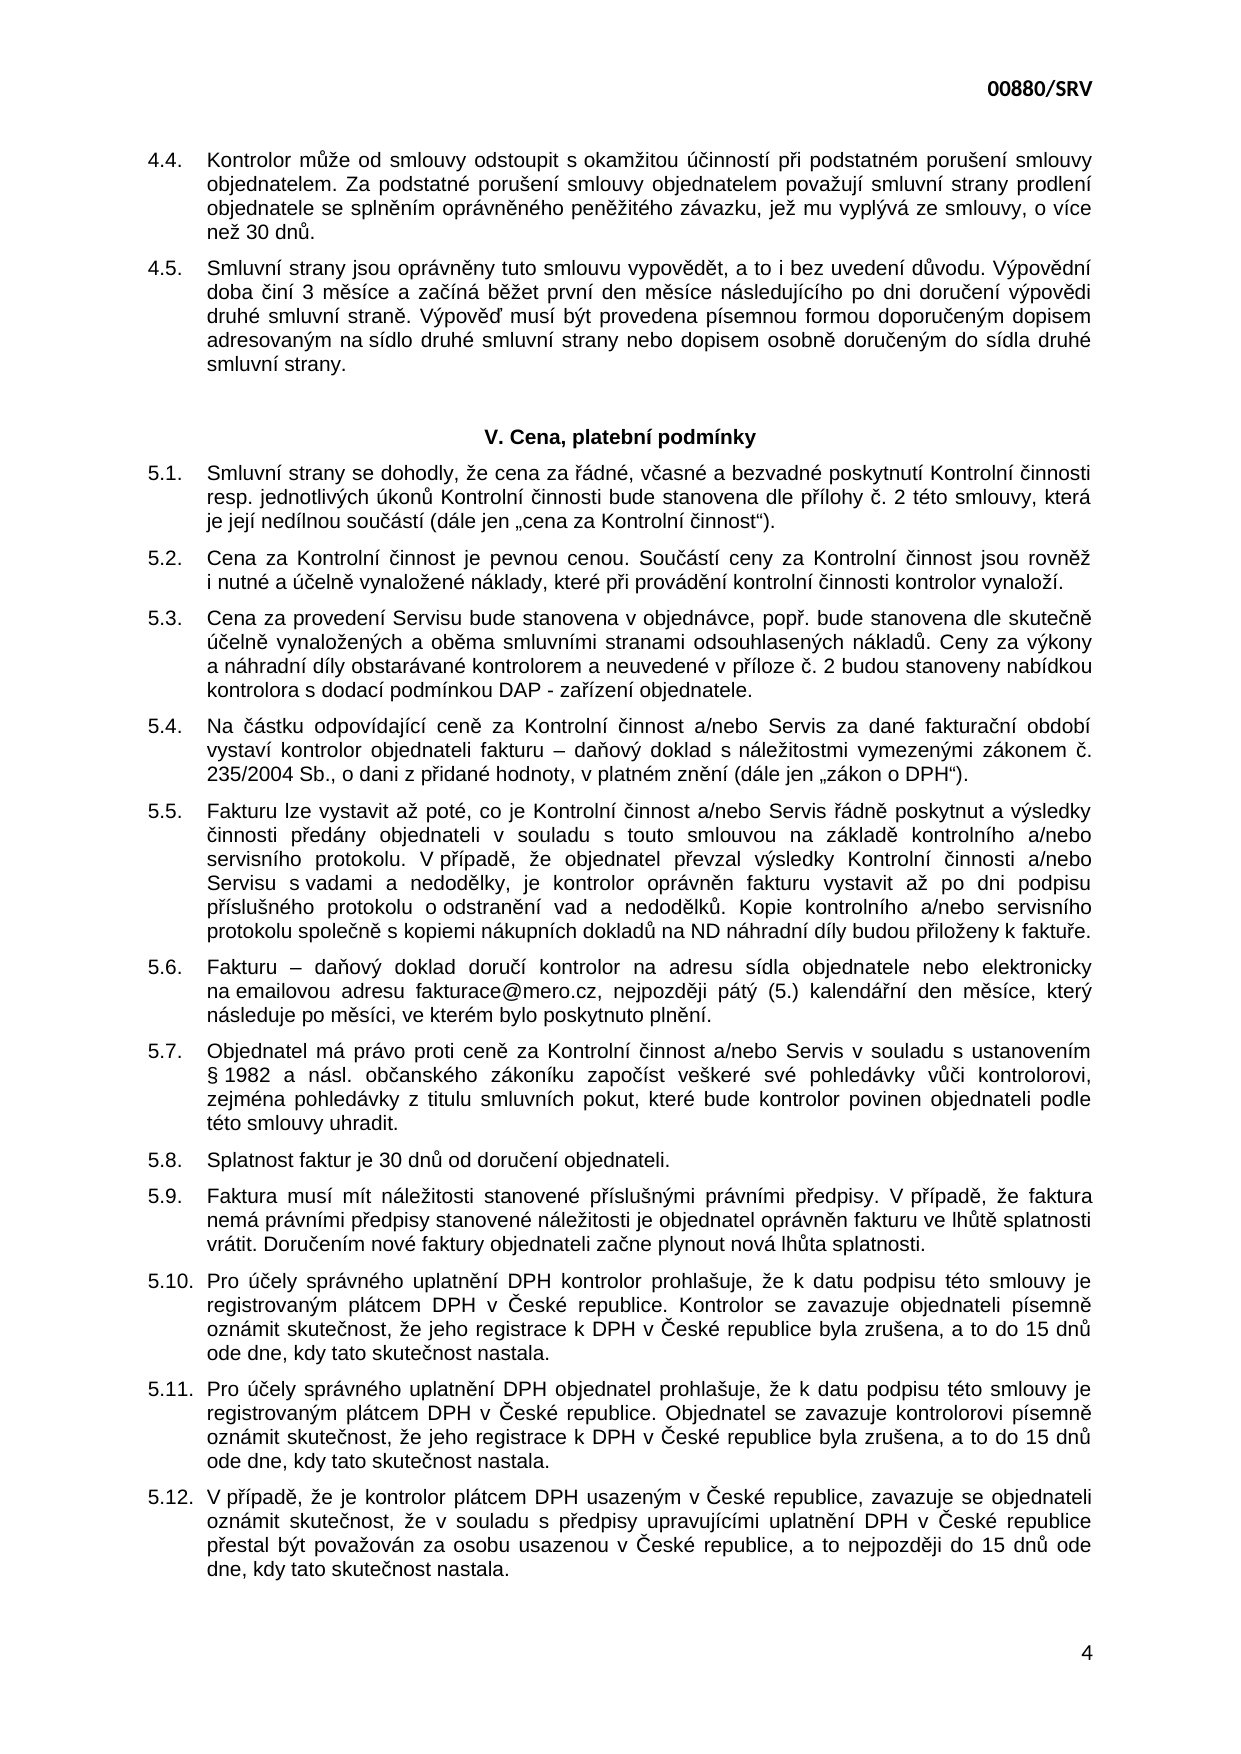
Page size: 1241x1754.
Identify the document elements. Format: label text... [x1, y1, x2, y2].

list Cena za Kontrolní činnost je pevnou cenou. Součástí ceny za Kontrolní činnost jsou rovněž i nutné a účelně vynaložené náklady, které při provádění kontrolní činnosti kontrolor vynaloží. [148, 546, 1093, 593]
list Cena za provedení Servisu bude stanovena v objednávce, popř. bude stanovena dle skutečně účelně vynaložených a oběma smluvními stranami odsouhlasených nákladů. Ceny za výkony a náhradní díly obstarávané kontrolorem a neuvedené v příloze č. 2 budou stanoveny nabídkou kontrolora s dodací podmínkou DAP - zařízení objednatele. [148, 606, 1093, 702]
list Smluvní strany se dohodly, že cena za řádné, včasné a bezvadné poskytnutí Kontrolní činnosti resp. jednotlivých úkonů Kontrolní činnosti bude stanovena dle přílohy č. 2 této smlouvy, která je její nedílnou součástí (dále jen „cena za Kontrolní činnost“). [148, 461, 1093, 533]
list Smluvní strany jsou oprávněny tuto smlouvu vypovědět, a to i bez uvedení důvodu. Výpovědní doba činí 3 měsíce a začíná běžet první den měsíce následujícího po dni doručení výpovědi druhé smluvní straně. Výpověď musí být provedena písemnou formou doporučeným dopisem adresovaným na sídlo druhé smluvní strany nebo dopisem osobně doručeným do sídla druhé smluvní strany. [148, 256, 1093, 376]
list Splatnost faktur je 30 dnů od doručení objednateli. [148, 1148, 1093, 1172]
list Objednatel má právo proti ceně za Kontrolní činnost a/nebo Servis v souladu s ustanovením § 1982 a násl. občanského zákoníku započíst veškeré své pohledávky vůči kontrolorovi, zejména pohledávky z titulu smluvních pokut, které bude kontrolor povinen objednateli podle této smlouvy uhradit. [148, 1039, 1093, 1135]
list Fakturu lze vystavit až poté, co je Kontrolní činnost a/nebo Servis řádně poskytnut a výsledky činnosti předány objednateli v souladu s touto smlouvou na základě kontrolního a/nebo servisního protokolu. V případě, že objednatel převzal výsledky Kontrolní činnosti a/nebo Servisu s vadami a nedodělky, je kontrolor oprávněn fakturu vystavit až po dni podpisu příslušného protokolu o odstranění vad a nedodělků. Kopie kontrolního a/nebo servisního protokolu společně s kopiemi nákupních dokladů na ND náhradní díly budou přiloženy k faktuře. [148, 799, 1093, 942]
list Pro účely správného uplatnění DPH kontrolor prohlašuje, že k datu podpisu této smlouvy je registrovaným plátcem DPH v České republice. Kontrolor se zavazuje objednateli písemně oznámit skutečnost, že jeho registrace k DPH v České republice byla zrušena, a to do 15 dnů ode dne, kdy tato skutečnost nastala. [148, 1268, 1093, 1364]
subtitle V. Cena, platební podmínky [148, 425, 1093, 449]
list Na částku odpovídající ceně za Kontrolní činnost a/nebo Servis za dané fakturační období vystaví kontrolor objednateli fakturu – daňový doklad s náležitostmi vymezenými zákonem č. 235/2004 Sb., o dani z přidané hodnoty, v platném znění (dále jen „zákon o DPH“). [148, 714, 1093, 786]
list V případě, že je kontrolor plátcem DPH usazeným v České republice, zavazuje se objednateli oznámit skutečnost, že v souladu s předpisy upravujícími uplatnění DPH v České republice přestal být považován za osobu usazenou v České republice, a to nejpozději do 15 dnů ode dne, kdy tato skutečnost nastala. [148, 1485, 1093, 1581]
list Pro účely správného uplatnění DPH objednatel prohlašuje, že k datu podpisu této smlouvy je registrovaným plátcem DPH v České republice. Objednatel se zavazuje kontrolorovi písemně oznámit skutečnost, že jeho registrace k DPH v České republice byla zrušena, a to do 15 dnů ode dne, kdy tato skutečnost nastala. [148, 1377, 1093, 1473]
list Faktura musí mít náležitosti stanovené příslušnými právními předpisy. V případě, že faktura nemá právními předpisy stanovené náležitosti je objednatel oprávněn fakturu ve lhůtě splatnosti vrátit. Doručením nové faktury objednateli začne plynout nová lhůta splatnosti. [148, 1184, 1093, 1256]
list Kontrolor může od smlouvy odstoupit s okamžitou účinností při podstatném porušení smlouvy objednatelem. Za podstatné porušení smlouvy objednatelem považují smluvní strany prodlení objednatele se splněním oprávněného peněžitého závazku, jež mu vyplývá ze smlouvy, o více než 30 dnů. [148, 148, 1093, 243]
list Fakturu – daňový doklad doručí kontrolor na adresu sídla objednatele nebo elektronicky na emailovou adresu fakturace@mero.cz, nejpozději pátý (5.) kalendářní den měsíce, který následuje po měsíci, ve kterém bylo poskytnuto plnění. [148, 955, 1093, 1027]
